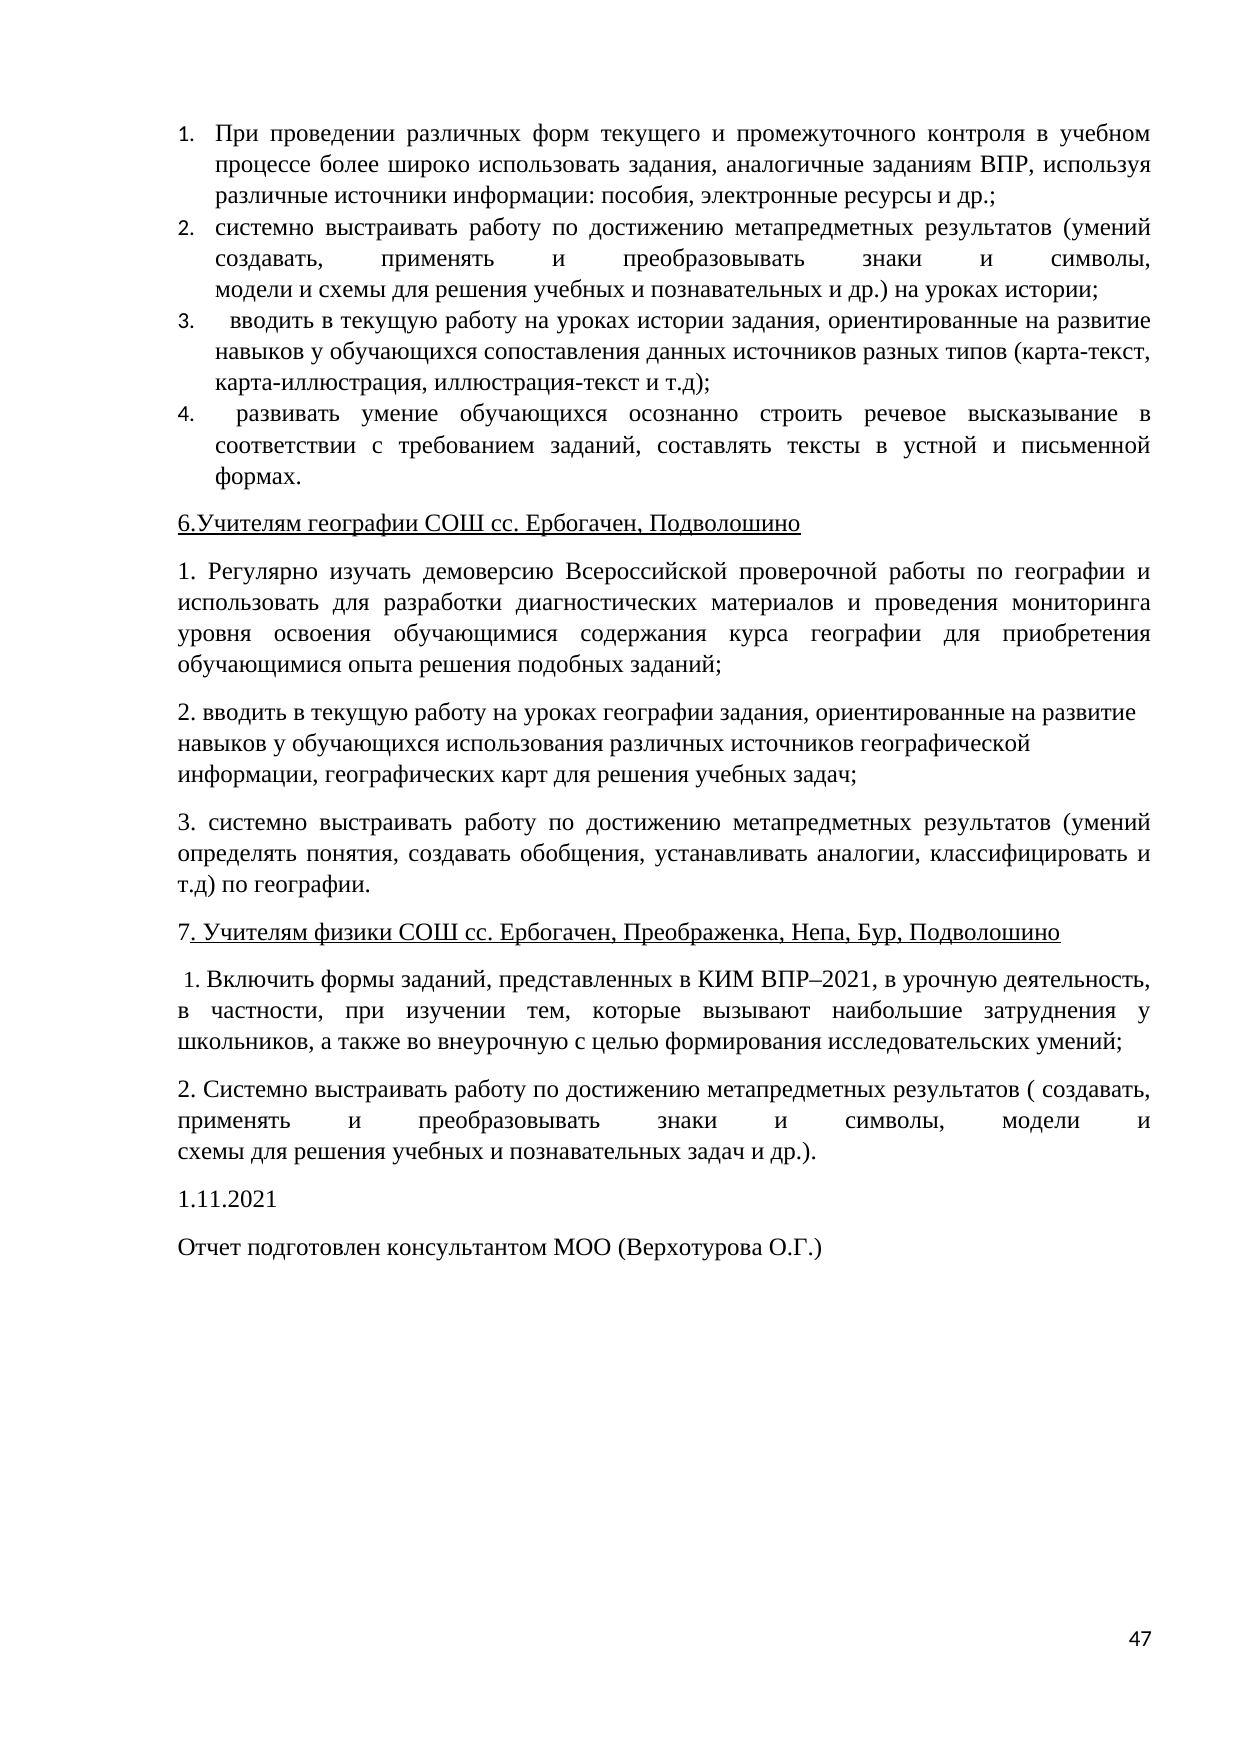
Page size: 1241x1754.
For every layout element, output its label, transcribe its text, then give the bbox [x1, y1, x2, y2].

text 3. системно выстраивать работу по достижению метапредметных результатов (умений определять понятия, создавать обобщения, устанавливать аналогии, классифицировать и т.д) по географии. [177, 807, 1152, 898]
text 2. Системно выстраивать работу по достижению метапредметных результатов ( создавать, применять и преобразовывать знаки и символы, модели и схемы для решения учебных и познавательных задач и др.). [177, 1074, 1152, 1165]
text 7. Учителям физики СОШ сс. Ербогачен, Преображенка, Непа, Бур, Подволошино [177, 917, 1152, 945]
text 2. вводить в текущую работу на уроках географии задания, ориентированные на развитие навыков у обучающихся использования различных источников географической информации, географических карт для решения учебных задач; [177, 697, 1152, 788]
text Отчет подготовлен консультантом МОО (Верхотурова О.Г.) [177, 1232, 1152, 1260]
list развивать умение обучающихся осознанно строить речевое высказывание в соответствии с требованием заданий, составлять тексты в устной и письменной формах. [177, 398, 1152, 489]
text 1. Включить формы заданий, представленных в КИМ ВПР–2021, в урочную деятельность, в частности, при изучении тем, которые вызывают наибольшие затруднения у школьников, а также во внеурочную с целью формирования исследовательских умений; [177, 964, 1152, 1055]
list При проведении различных форм текущего и промежуточного контроля в учебном процессе более широко использовать задания, аналогичные заданиям ВПР, используя различные источники информации: пособия, электронные ресурсы и др.; [177, 118, 1152, 209]
text 6.Учителям географии СОШ сс. Ербогачен, Подволошино [177, 508, 1152, 537]
text 1. Регулярно изучать демоверсию Всероссийской проверочной работы по географии и использовать для разработки диагностических материалов и проведения мониторинга уровня освоения обучающимися содержания курса географии для приобретения обучающимися опыта решения подобных заданий; [177, 556, 1152, 678]
text 1.11.2021 [177, 1184, 1152, 1213]
list вводить в текущую работу на уроках истории задания, ориентированные на развитие навыков у обучающихся сопоставления данных источников разных типов (карта-текст, карта-иллюстрация, иллюстрация-текст и т.д); [177, 305, 1152, 396]
list системно выстраивать работу по достижению метапредметных результатов (умений создавать, применять и преобразовывать знаки и символы, модели и схемы для решения учебных и познавательных и др.) на уроках истории; [177, 212, 1152, 303]
